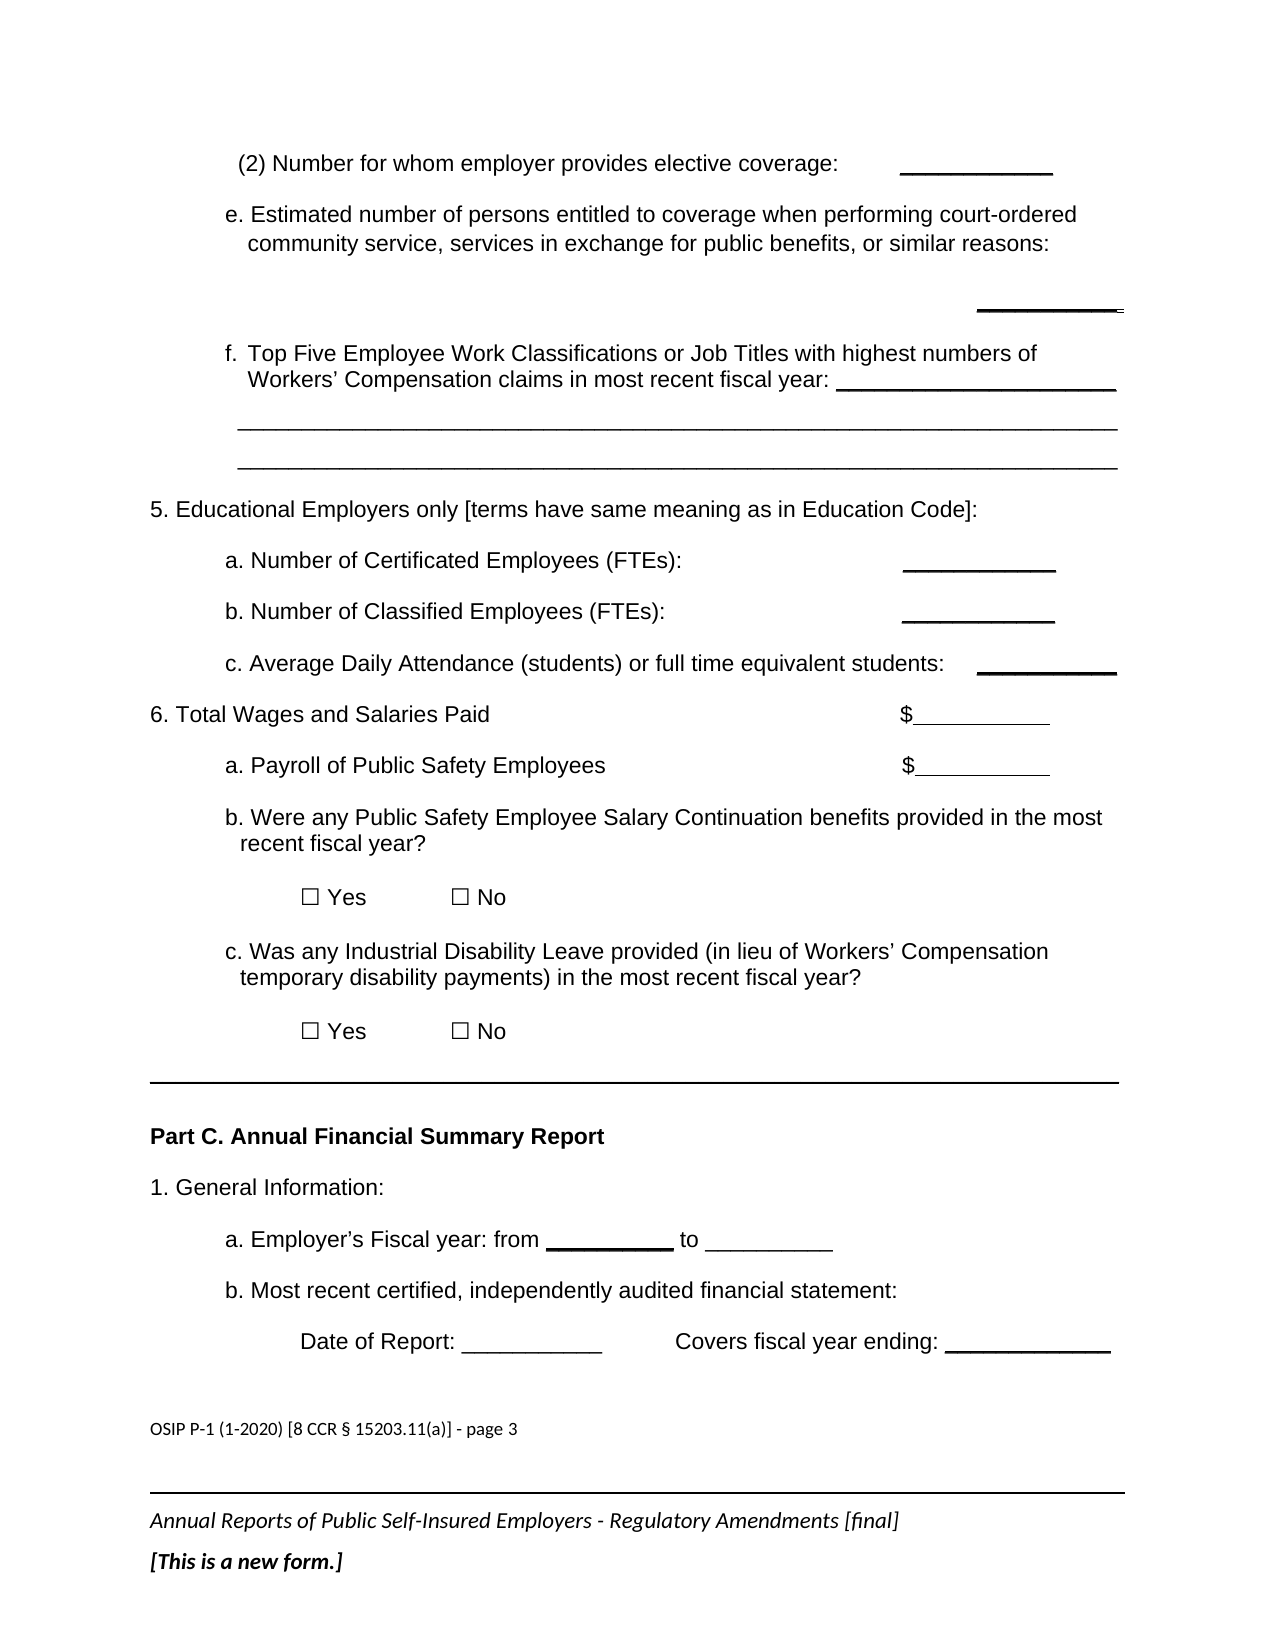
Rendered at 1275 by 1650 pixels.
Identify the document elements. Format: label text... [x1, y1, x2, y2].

text a. Number of Certificated Employees (FTEs): ____________ [150, 547, 1125, 573]
text _____________________________________________________________________ [150, 444, 1125, 471]
text Yes No [300, 881, 1125, 913]
text _____________________________________________________________________ [150, 405, 1125, 432]
text 6. Total Wages and Salaries Paid $ [150, 701, 1125, 727]
text b. Were any Public Safety Employee Salary Continuation benefits provided in the most recent fiscal year? [225, 804, 1125, 856]
text 1. General Information: [150, 1174, 1125, 1201]
text f. Top Five Employee Work Classifications or Job Titles with highest numbers of Workers’ Compensation claims in most recent fiscal year: ______________________ [225, 340, 1125, 393]
text Yes No [300, 1015, 1125, 1047]
text b. Most recent certified, independently audited financial statement: [150, 1277, 1125, 1303]
text b. Number of Classified Employees (FTEs): ____________ [150, 598, 1125, 624]
text 5. Educational Employers only [terms have same meaning as in Education Code]: [150, 496, 1125, 522]
text c. Average Daily Attendance (students) or full time equivalent students: ___________ [150, 649, 1125, 676]
text ____________________________________________________________________________ [150, 1059, 1125, 1085]
text a. Employer’s Fiscal year: from __________ to __________ [150, 1226, 1125, 1252]
subtitle Part C. Annual Financial Summary Report [150, 1123, 1125, 1149]
text a. Payroll of Public Safety Employees $ [150, 752, 1125, 779]
text e. Estimated number of persons entitled to coverage when performing court-ordered community service, services in exchange for public benefits, or similar reasons: ___________ [225, 201, 1125, 313]
text c. Was any Industrial Disability Leave provided (in lieu of Workers’ Compensation temporary disability payments) in the most recent fiscal year? [225, 938, 1125, 990]
text (2) Number for whom employer provides elective coverage: ____________ [225, 150, 1125, 176]
text Date of Report: ___________ Covers fiscal year ending: _____________ [150, 1328, 1125, 1355]
